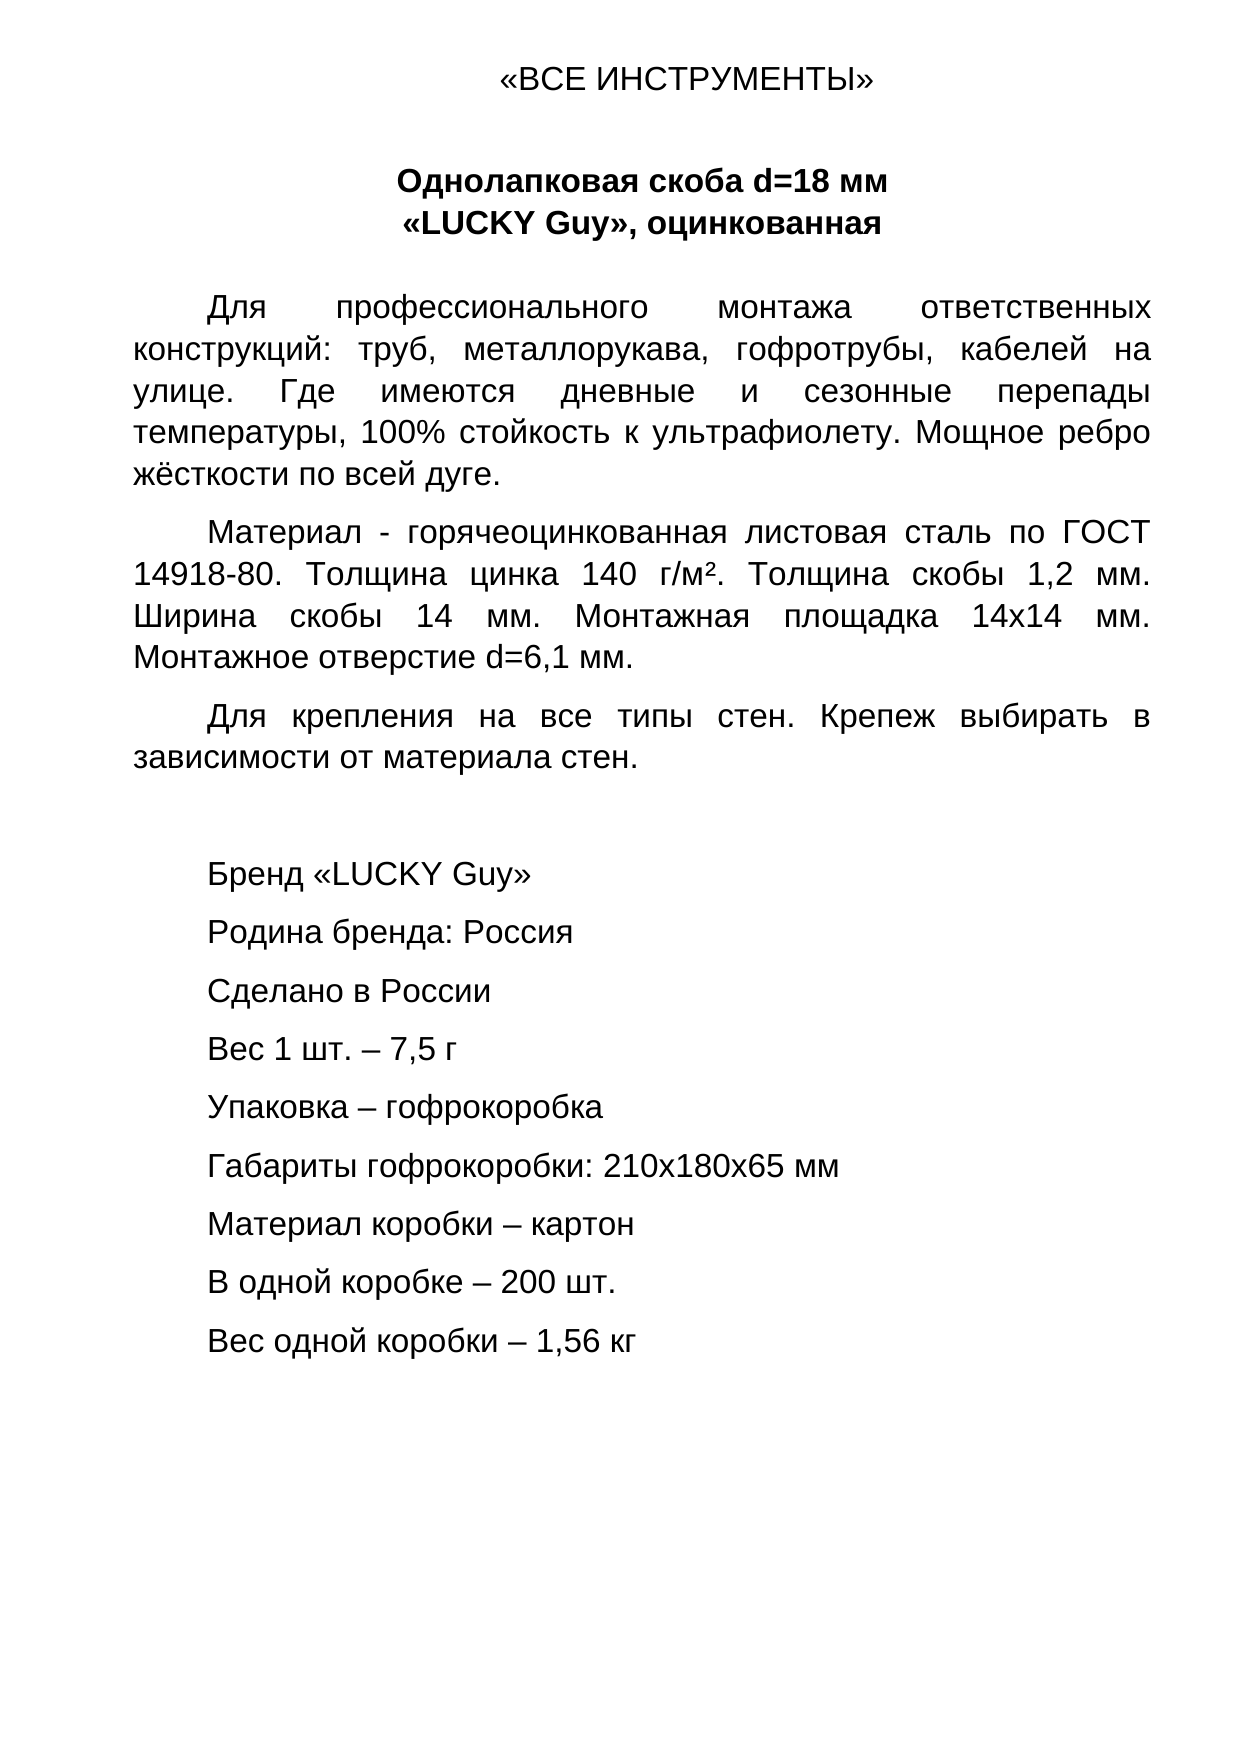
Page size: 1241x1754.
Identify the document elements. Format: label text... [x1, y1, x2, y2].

text Вес 1 шт. – 7,5 г [133, 1027, 1152, 1069]
text Для крепления на все типы стен. Крепеж выбирать в зависимости от материала стен. [133, 694, 1152, 777]
text Для профессионального монтажа ответственных конструкций: труб, металлорукава, гофротрубы, кабелей на улице. Где имеются дневные и сезонные перепады температуры, 100% стойкость к ультрафиолету. Мощное ребро жёсткости по всей дуге. [133, 286, 1152, 494]
text Материал - горячеоцинкованная листовая сталь по ГОСТ 14918-80. Толщина цинка 140 г/м². Толщина скобы 1,2 мм. Ширина скобы 14 мм. Монтажная площадка 14х14 мм. Монтажное отверстие d=6,1 мм. [133, 511, 1152, 677]
text Бренд «LUCKY Guy» [133, 852, 1152, 894]
text Материал коробки – картон [133, 1202, 1152, 1244]
text Однолапковая скоба d=18 мм «LUCKY Guy», оцинкованная [133, 161, 1152, 267]
text Габариты гофрокоробки: 210х180х65 мм [133, 1144, 1152, 1186]
text Вес одной коробки – 1,56 кг [133, 1319, 1152, 1361]
text В одной коробке – 200 шт. [133, 1261, 1152, 1302]
list «ВСЕ ИНСТРУМЕНТЫ» [133, 59, 1152, 97]
text Родина бренда: Россия [133, 911, 1152, 952]
text Сделано в России [133, 969, 1152, 1011]
text Упаковка – гофрокоробка [133, 1086, 1152, 1127]
